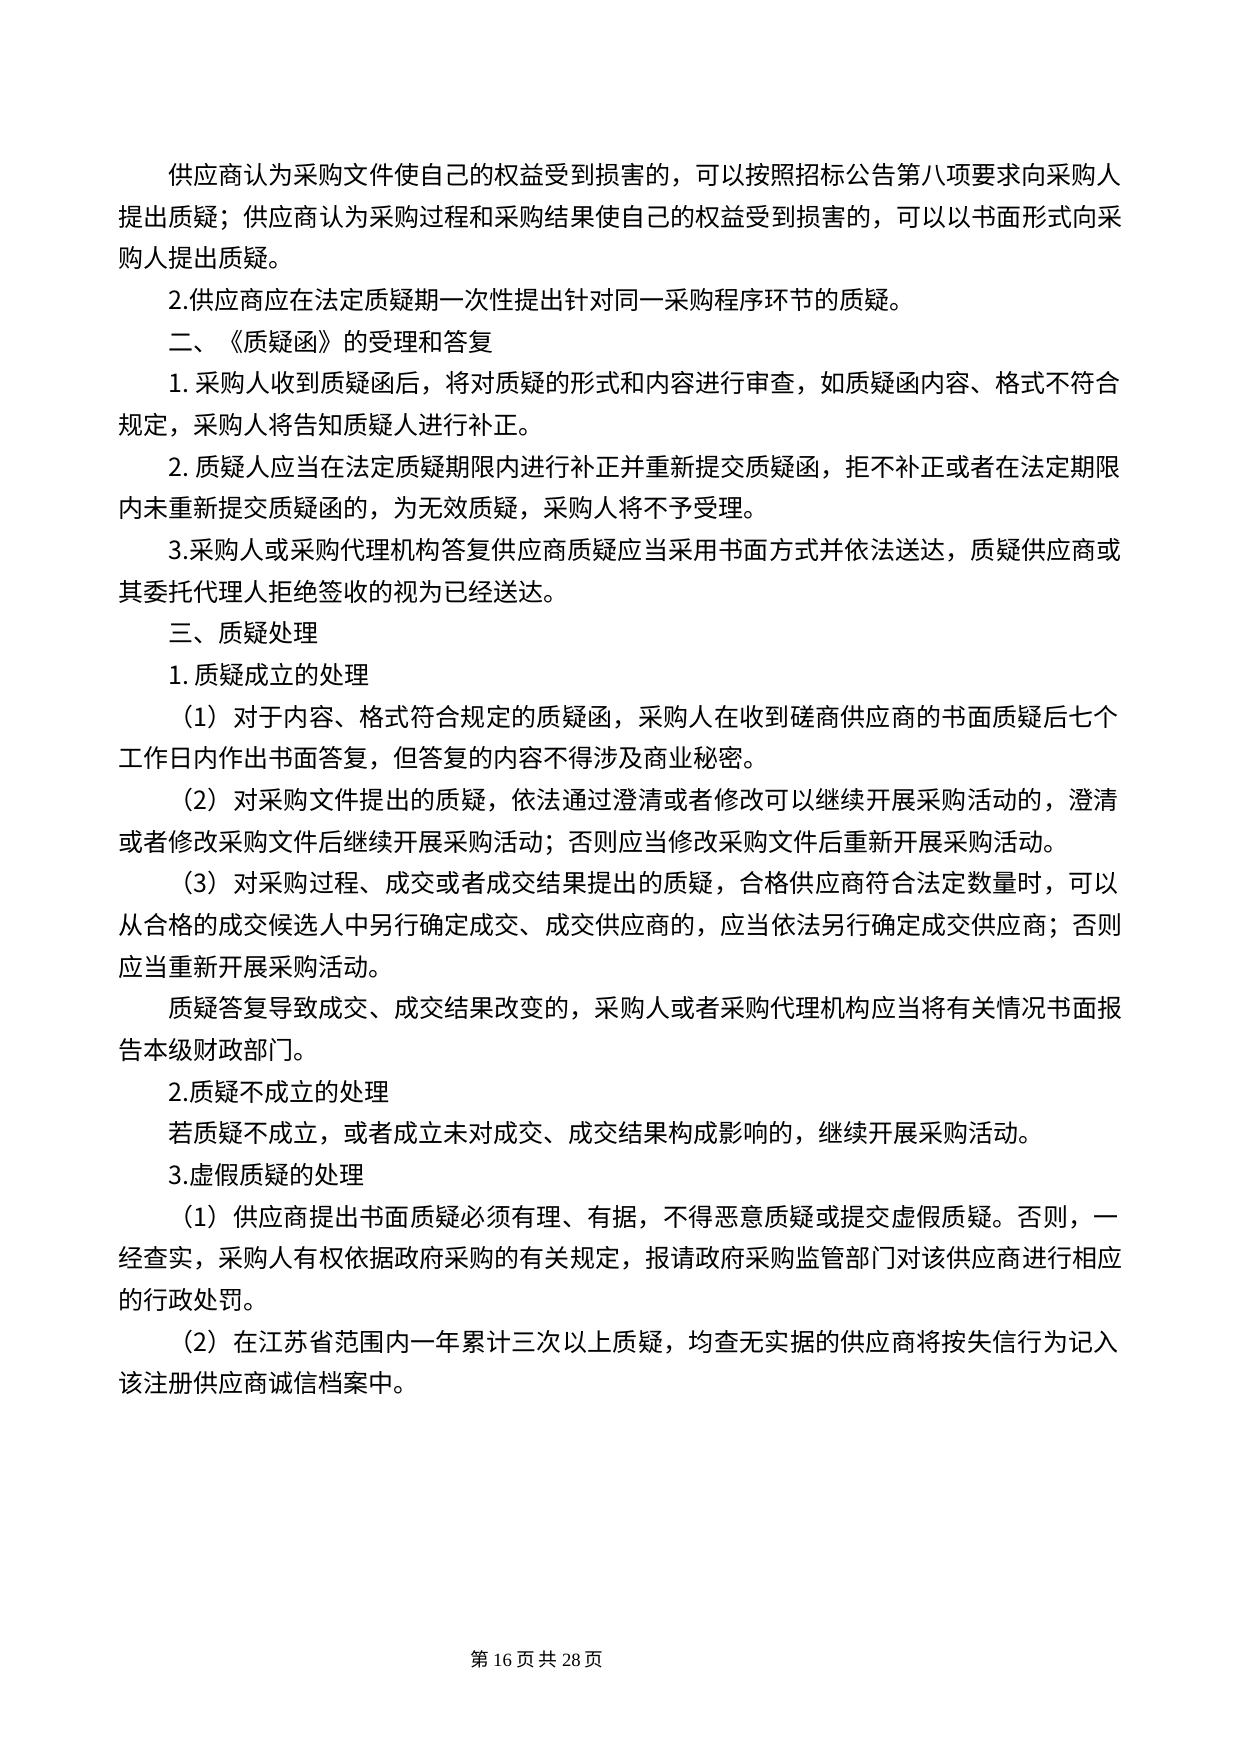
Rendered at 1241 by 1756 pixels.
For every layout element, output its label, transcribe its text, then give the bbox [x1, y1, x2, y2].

text 3.虚假质疑的处理 [118, 1150, 1122, 1192]
text （1）对于内容、格式符合规定的质疑函，采购人在收到磋商供应商的书面质疑后七个工作日内作出书面答复，但答复的内容不得涉及商业秘密。 [118, 692, 1122, 775]
text 2.质疑不成立的处理 [118, 1067, 1122, 1108]
text （1）供应商提出书面质疑必须有理、有据，不得恶意质疑或提交虚假质疑。否则，一经查实，采购人有权依据政府采购的有关规定，报请政府采购监管部门对该供应商进行相应的行政处罚。 [118, 1192, 1122, 1317]
text 三、质疑处理 [118, 608, 1122, 650]
text 2.供应商应在法定质疑期一次性提出针对同一采购程序环节的质疑。 [118, 275, 1122, 317]
text 质疑答复导致成交、成交结果改变的，采购人或者采购代理机构应当将有关情况书面报告本级财政部门。 [118, 983, 1122, 1067]
text 1. 采购人收到质疑函后，将对质疑的形式和内容进行审查，如质疑函内容、格式不符合规定，采购人将告知质疑人进行补正。 [118, 358, 1122, 442]
text （3）对采购过程、成交或者成交结果提出的质疑，合格供应商符合法定数量时，可以从合格的成交候选人中另行确定成交、成交供应商的，应当依法另行确定成交供应商；否则应当重新开展采购活动。 [118, 858, 1122, 983]
text （2）在江苏省范围内一年累计三次以上质疑，均查无实据的供应商将按失信行为记入该注册供应商诚信档案中。 [118, 1317, 1122, 1400]
text 2. 质疑人应当在法定质疑期限内进行补正并重新提交质疑函，拒不补正或者在法定期限内未重新提交质疑函的，为无效质疑，采购人将不予受理。 [118, 442, 1122, 525]
text 若质疑不成立，或者成立未对成交、成交结果构成影响的，继续开展采购活动。 [118, 1108, 1122, 1150]
text （2）对采购文件提出的质疑，依法通过澄清或者修改可以继续开展采购活动的，澄清或者修改采购文件后继续开展采购活动；否则应当修改采购文件后重新开展采购活动。 [118, 775, 1122, 858]
text 供应商认为采购文件使自己的权益受到损害的，可以按照招标公告第八项要求向采购人提出质疑；供应商认为采购过程和采购结果使自己的权益受到损害的，可以以书面形式向采购人提出质疑。 [118, 150, 1122, 275]
text 二、《质疑函》的受理和答复 [118, 317, 1122, 358]
text 1. 质疑成立的处理 [118, 650, 1122, 692]
text 3.采购人或采购代理机构答复供应商质疑应当采用书面方式并依法送达，质疑供应商或其委托代理人拒绝签收的视为已经送达。 [118, 525, 1122, 608]
